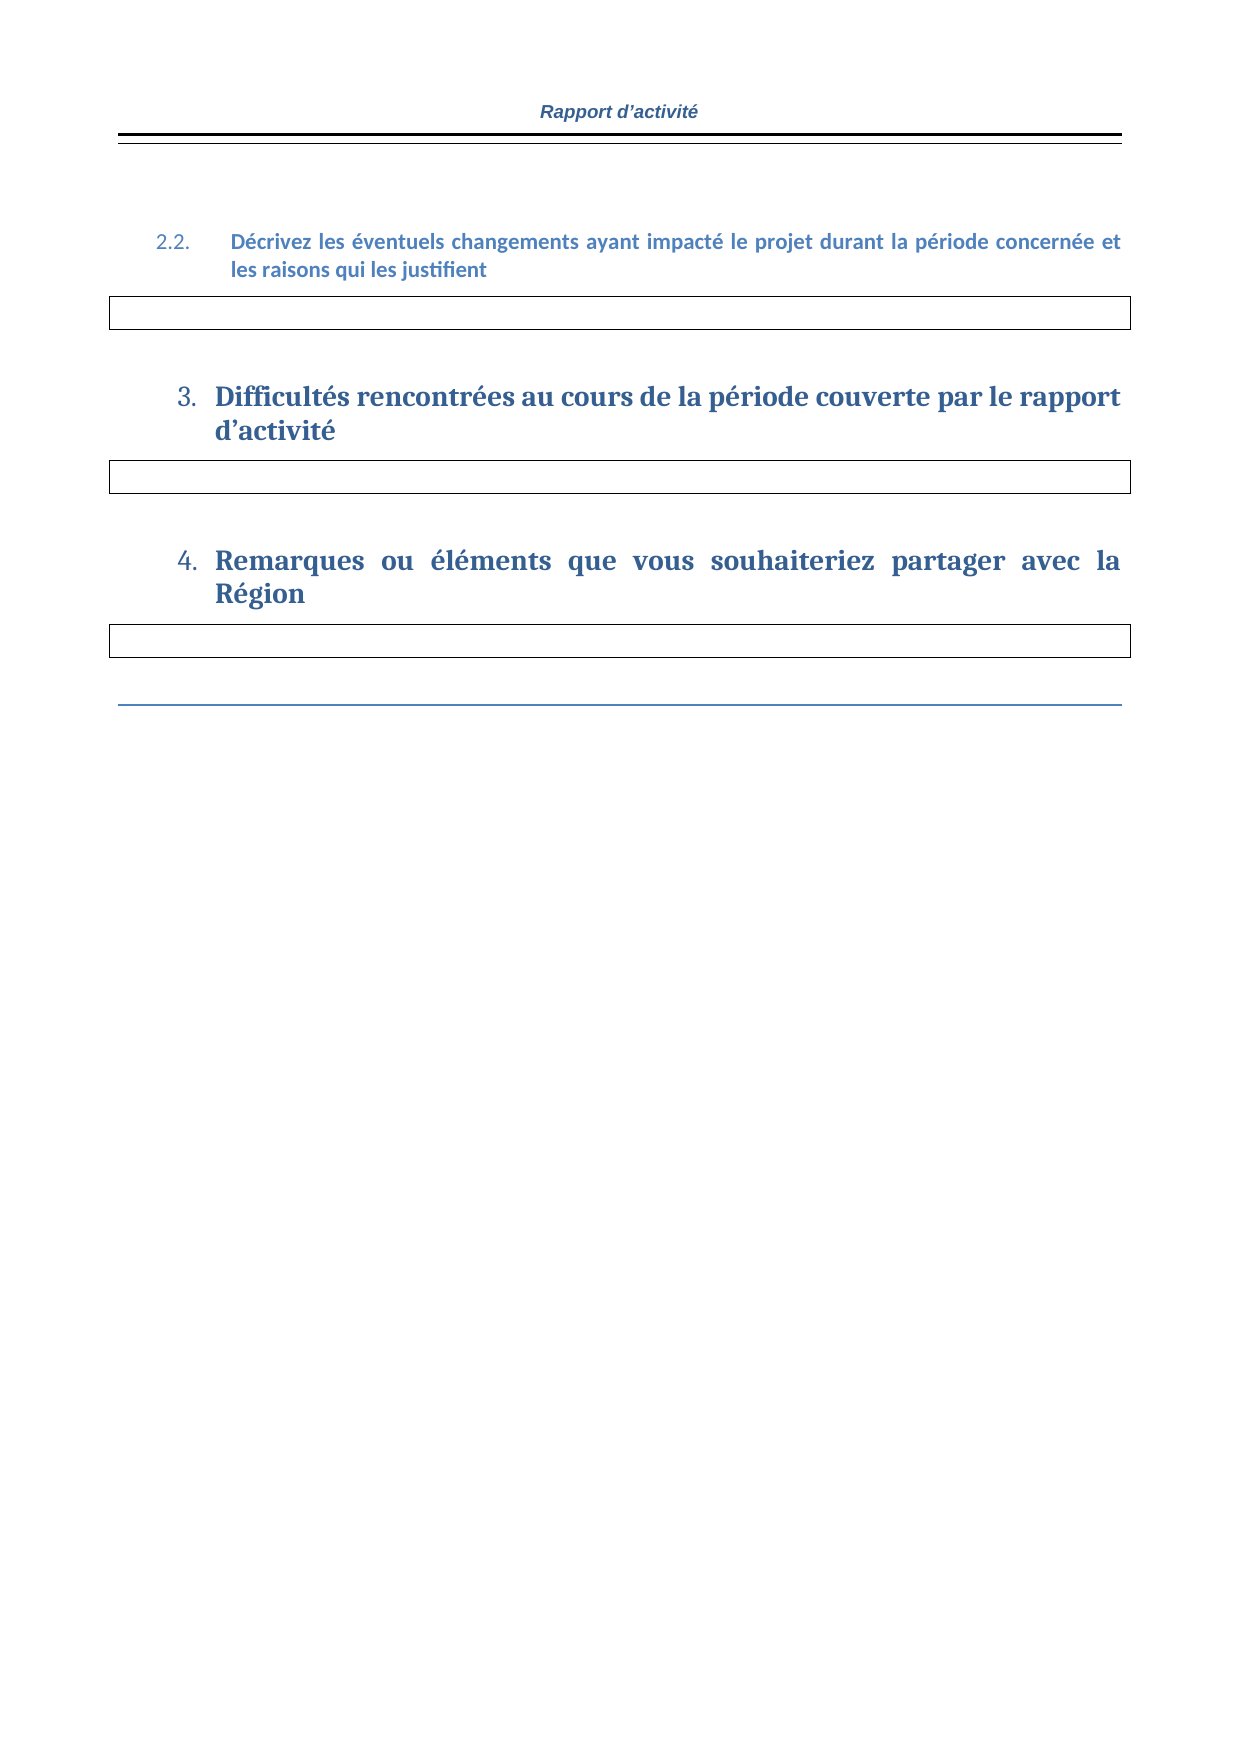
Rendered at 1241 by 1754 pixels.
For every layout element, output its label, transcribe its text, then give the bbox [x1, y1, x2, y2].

subtitle Difficultés rencontrées au cours de la période couverte par le rapport d’activité [177, 380, 1122, 447]
subtitle Décrivez les éventuels changements ayant impacté le projet durant la période concernée et les raisons qui les justifient [156, 227, 1122, 283]
subtitle Remarques ou éléments que vous souhaiteriez partager avec la Région [177, 544, 1122, 611]
